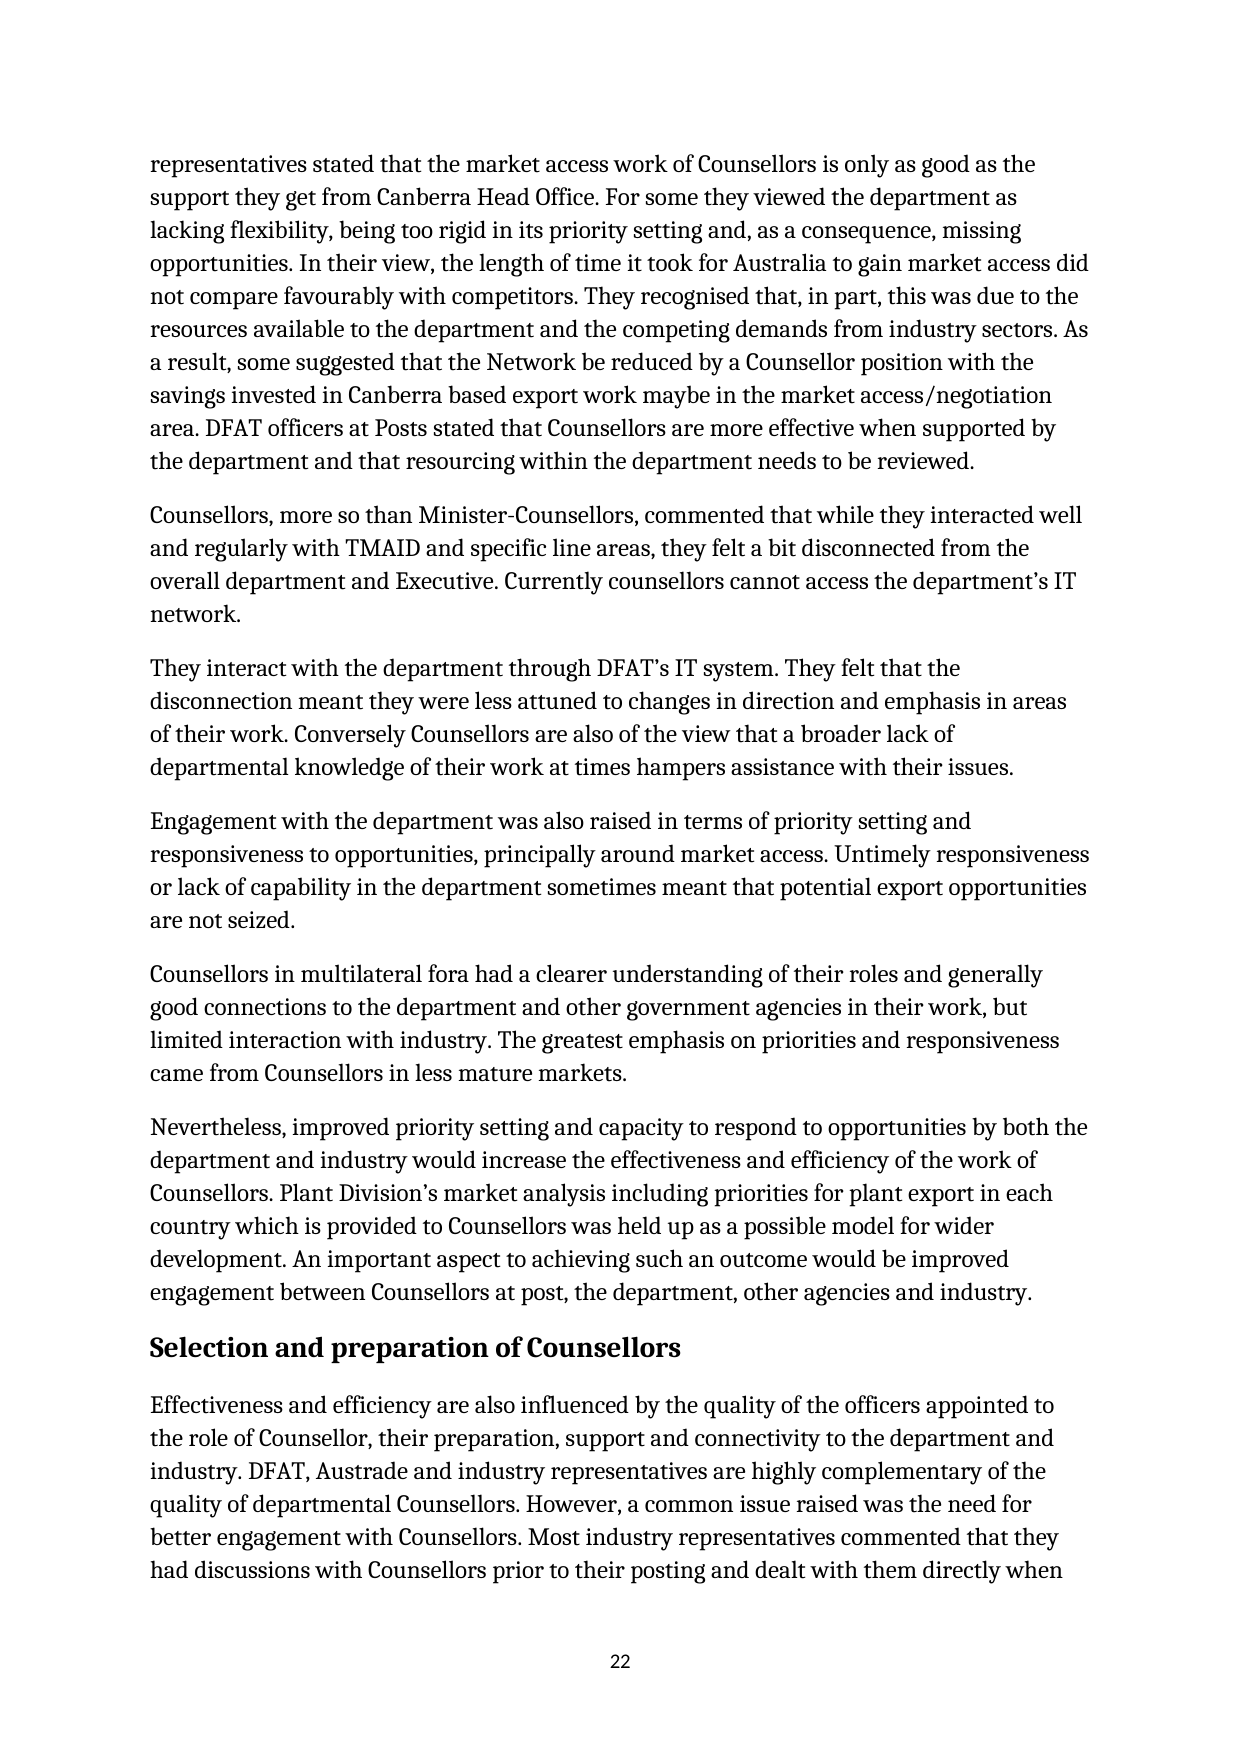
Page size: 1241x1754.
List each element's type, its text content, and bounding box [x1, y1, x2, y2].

text Counsellors, more so than Minister-Counsellors, commented that while they interacted well and regularly with TMAID and specific line areas, they felt a bit disconnected from the overall department and Executive. Currently counsellors cannot access the department’s IT network. [150, 501, 1090, 629]
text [150, 1391, 1090, 1585]
text Counsellors in multilateral fora had a clearer understanding of their roles and generally good connections to the department and other government agencies in their work, but limited interaction with industry. The greatest emphasis on priorities and responsiveness came from Counsellors in less mature markets. [150, 960, 1090, 1088]
text Selection and preparation of Counsellors [150, 1332, 1090, 1365]
text Engagement with the department was also raised in terms of priority setting and responsiveness to opportunities, principally around market access. Untimely responsiveness or lack of capability in the department sometimes meant that potential export opportunities are not seized. [150, 807, 1090, 935]
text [150, 150, 1090, 476]
text Nevertheless, improved priority setting and capacity to respond to opportunities by both the department and industry would increase the effectiveness and efficiency of the work of Counsellors. Plant Division’s market analysis including priorities for plant export in each country which is provided to Counsellors was held up as a possible model for wider development. An important aspect to achieving such an outcome would be improved engagement between Counsellors at post, the department, other agencies and industry. [150, 1113, 1090, 1307]
text They interact with the department through DFAT’s IT system. They felt that the disconnection meant they were less attuned to changes in direction and emphasis in areas of their work. Conversely Counsellors are also of the view that a broader lack of departmental knowledge of their work at times hampers assistance with their issues. [150, 654, 1090, 782]
